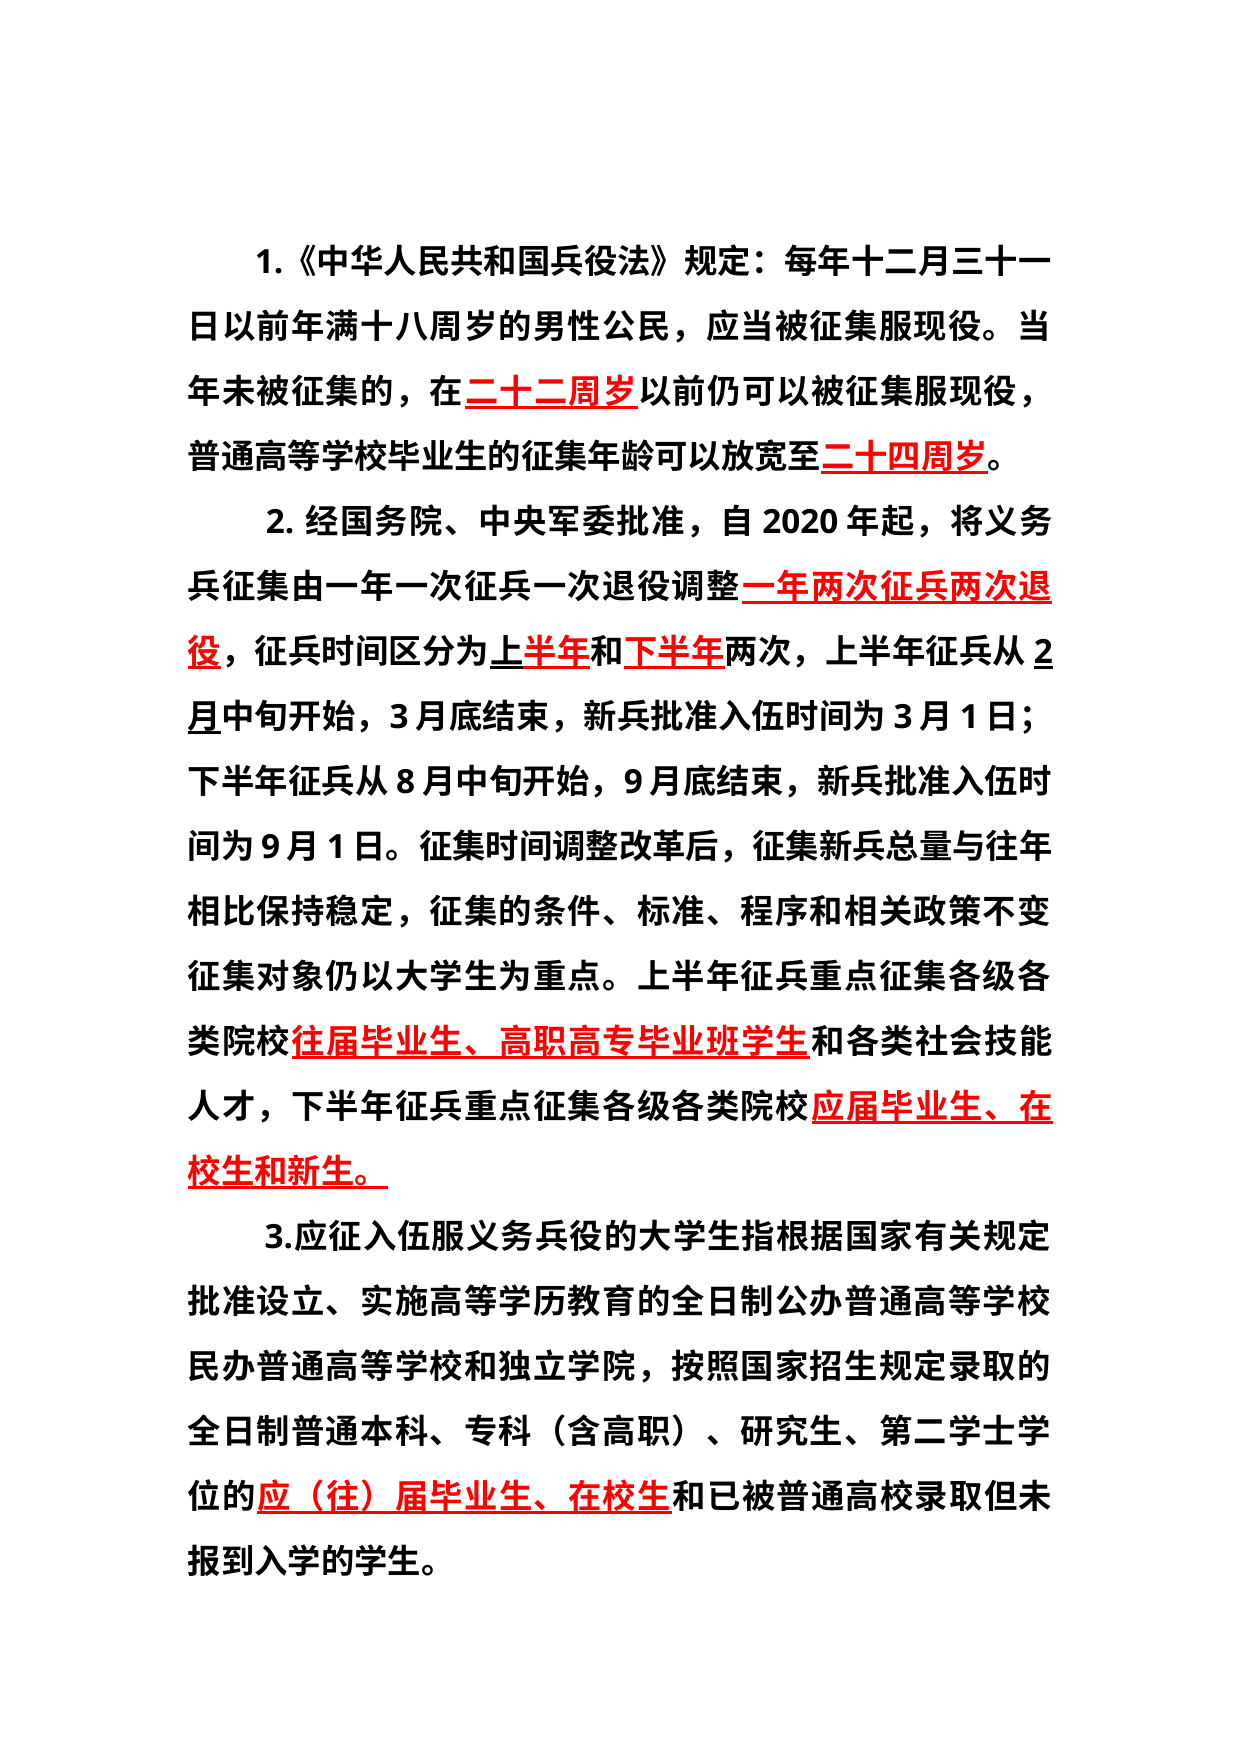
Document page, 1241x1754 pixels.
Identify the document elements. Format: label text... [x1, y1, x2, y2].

text 1.《中华人民共和国兵役法》规定：每年十二月三十一日以前年满十八周岁的男性公民，应当被征集服现役。当年未被征集的，在二十二周岁以前仍可以被征集服现役，普通高等学校毕业生的征集年龄可以放宽至二十四周岁。 [187, 227, 1053, 487]
text 2. 经国务院、中央军委批准，自2020年起，将义务兵征集由一年一次征兵一次退役调整一年两次征兵两次退役，征兵时间区分为上半年和下半年两次，上半年征兵从2月中旬开始，3月底结束，新兵批准入伍时间为3月1日；下半年征兵从8月中旬开始，9月底结束，新兵批准入伍时间为9月1日。征集时间调整改革后，征集新兵总量与往年相比保持稳定，征集的条件、标准、程序和相关政策不变，征集对象仍以大学生为重点。上半年征兵重点征集各级各类院校往届毕业生、高职高专毕业班学生和各类社会技能人才，下半年征兵重点征集各级各类院校应届毕业生、在校生和新生。 [187, 487, 1053, 1202]
text 3.应征入伍服义务兵役的大学生指根据国家有关规定批准设立、实施高等学历教育的全日制公办普通高等学校、民办普通高等学校和独立学院，按照国家招生规定录取的全日制普通本科、专科（含高职）、研究生、第二学士学位的应（往）届毕业生、在校生和已被普通高校录取但未报到入学的学生。 [187, 1202, 1053, 1592]
